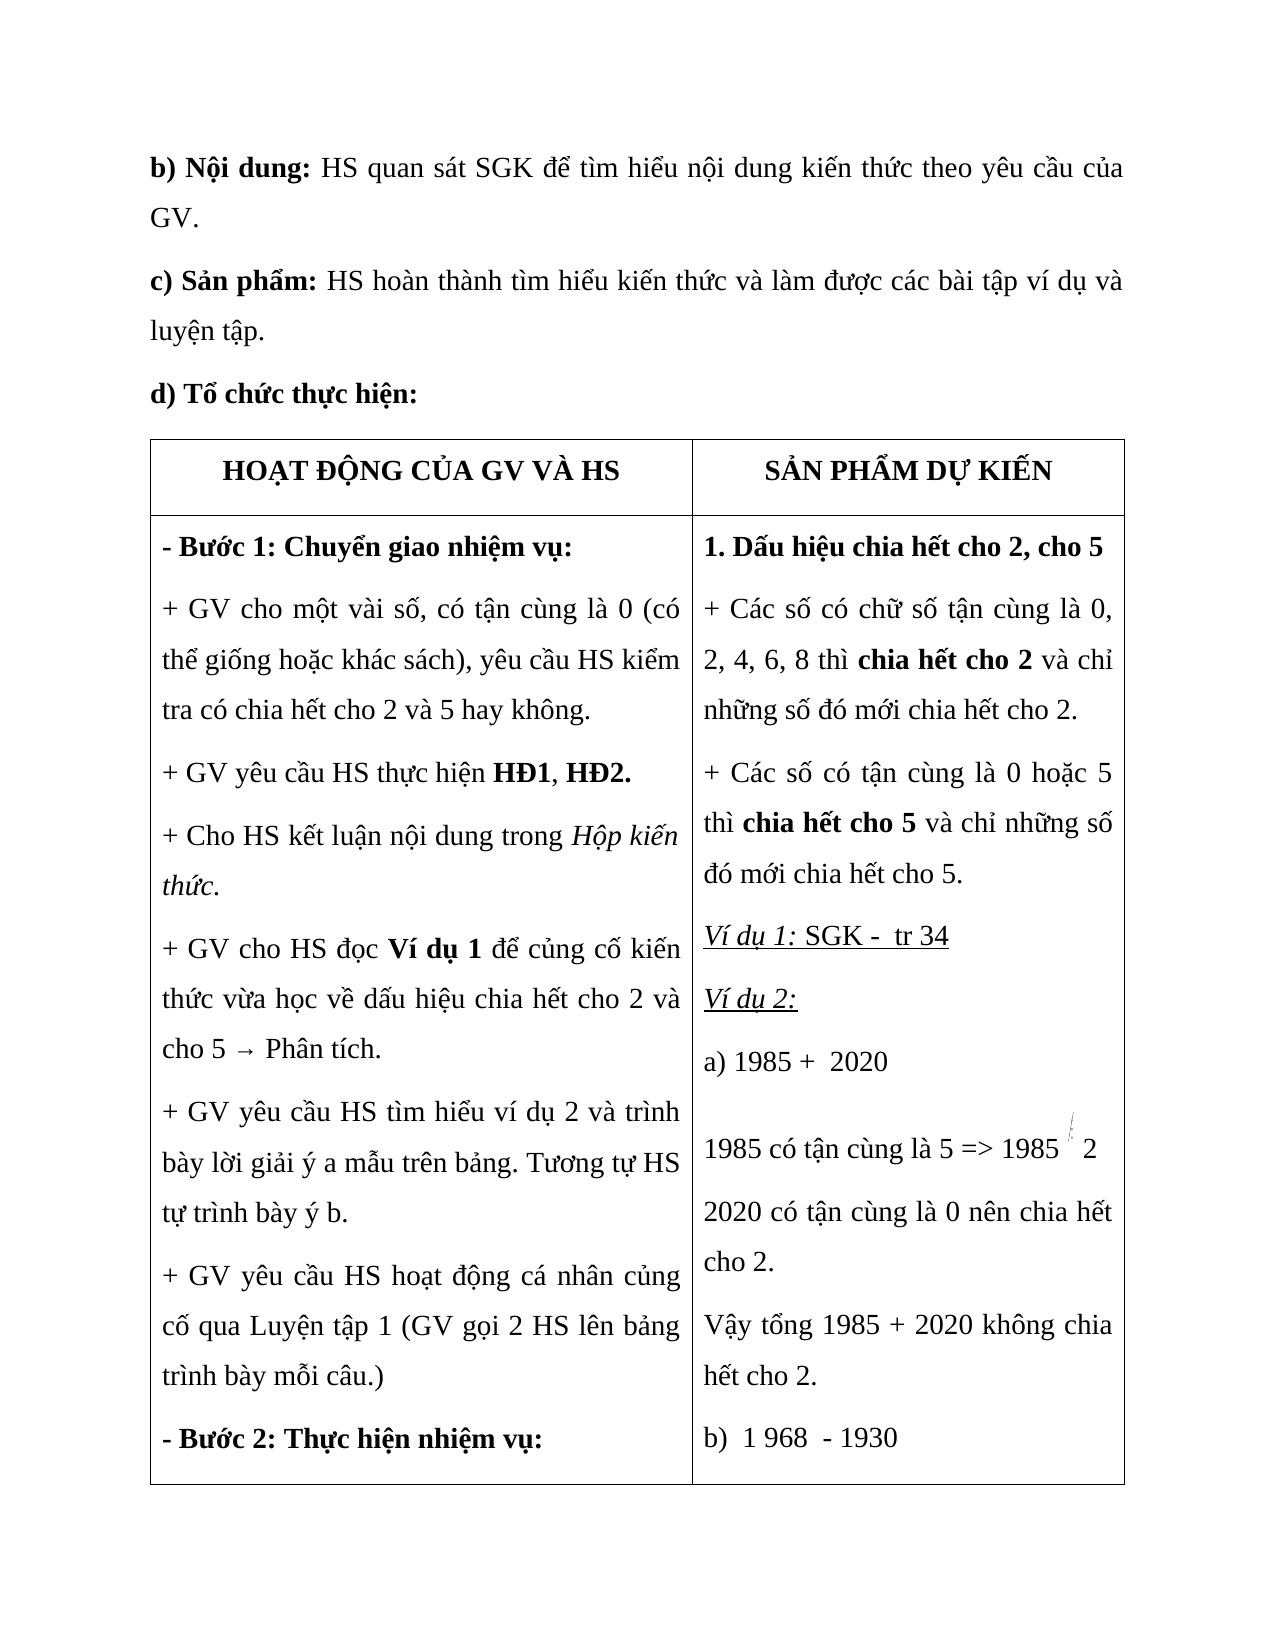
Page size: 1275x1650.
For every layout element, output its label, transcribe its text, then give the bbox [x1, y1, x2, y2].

text b) Nội dung: HS quan sát SGK để tìm hiểu nội dung kiến thức theo yêu cầu của GV. [150, 150, 1125, 234]
text c) Sản phẩm: HS hoàn thành tìm hiểu kiến thức và làm được các bài tập ví dụ và luyện tập. [150, 263, 1125, 347]
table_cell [693, 516, 1124, 1484]
table_header HOẠT ĐỘNG CỦA GV VÀ HS [151, 440, 692, 515]
table_header SẢN PHẨM DỰ KIẾN [693, 440, 1124, 515]
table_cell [151, 516, 692, 1484]
text d) Tổ chức thực hiện: [150, 376, 1125, 410]
